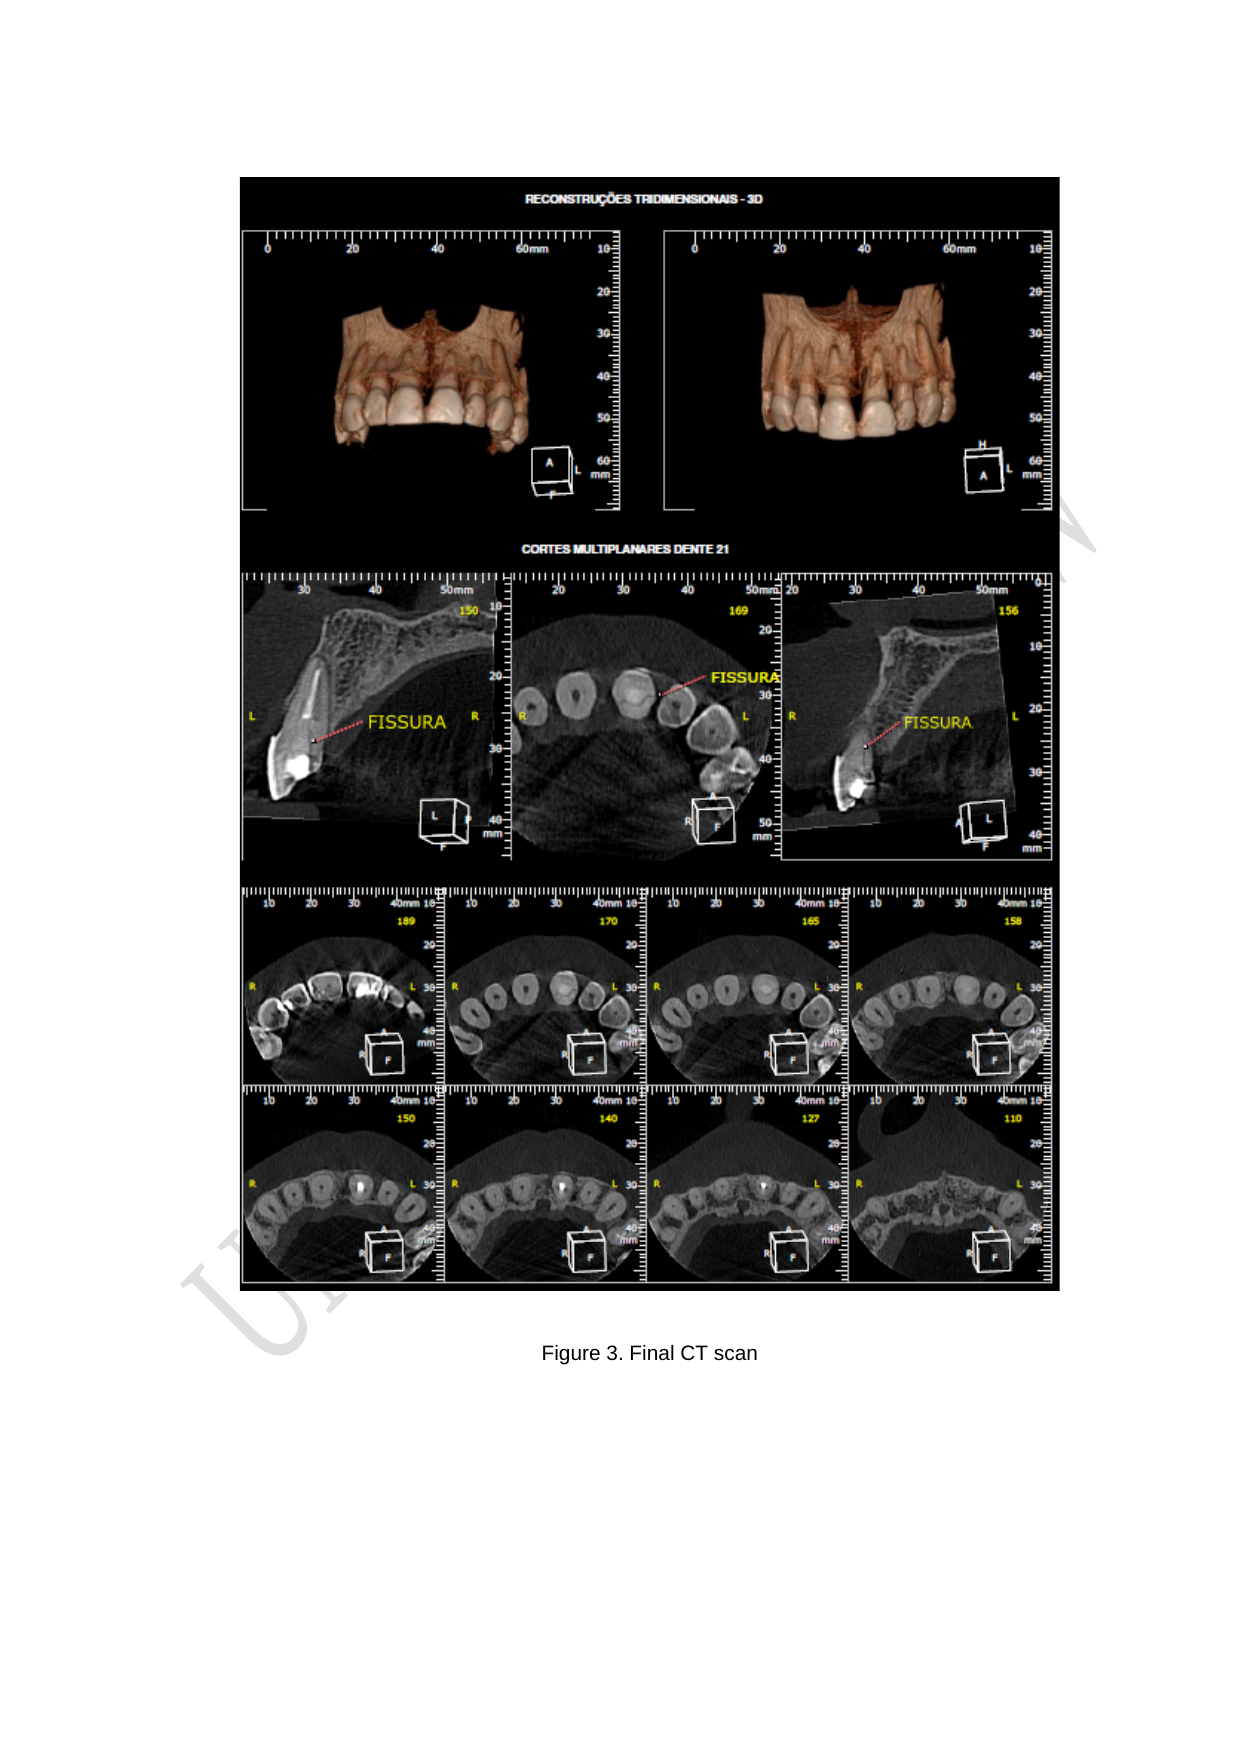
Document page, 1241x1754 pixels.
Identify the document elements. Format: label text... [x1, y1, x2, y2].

picture [239, 177, 1060, 1291]
text Figure 3. Final CT scan [177, 1341, 1122, 1365]
